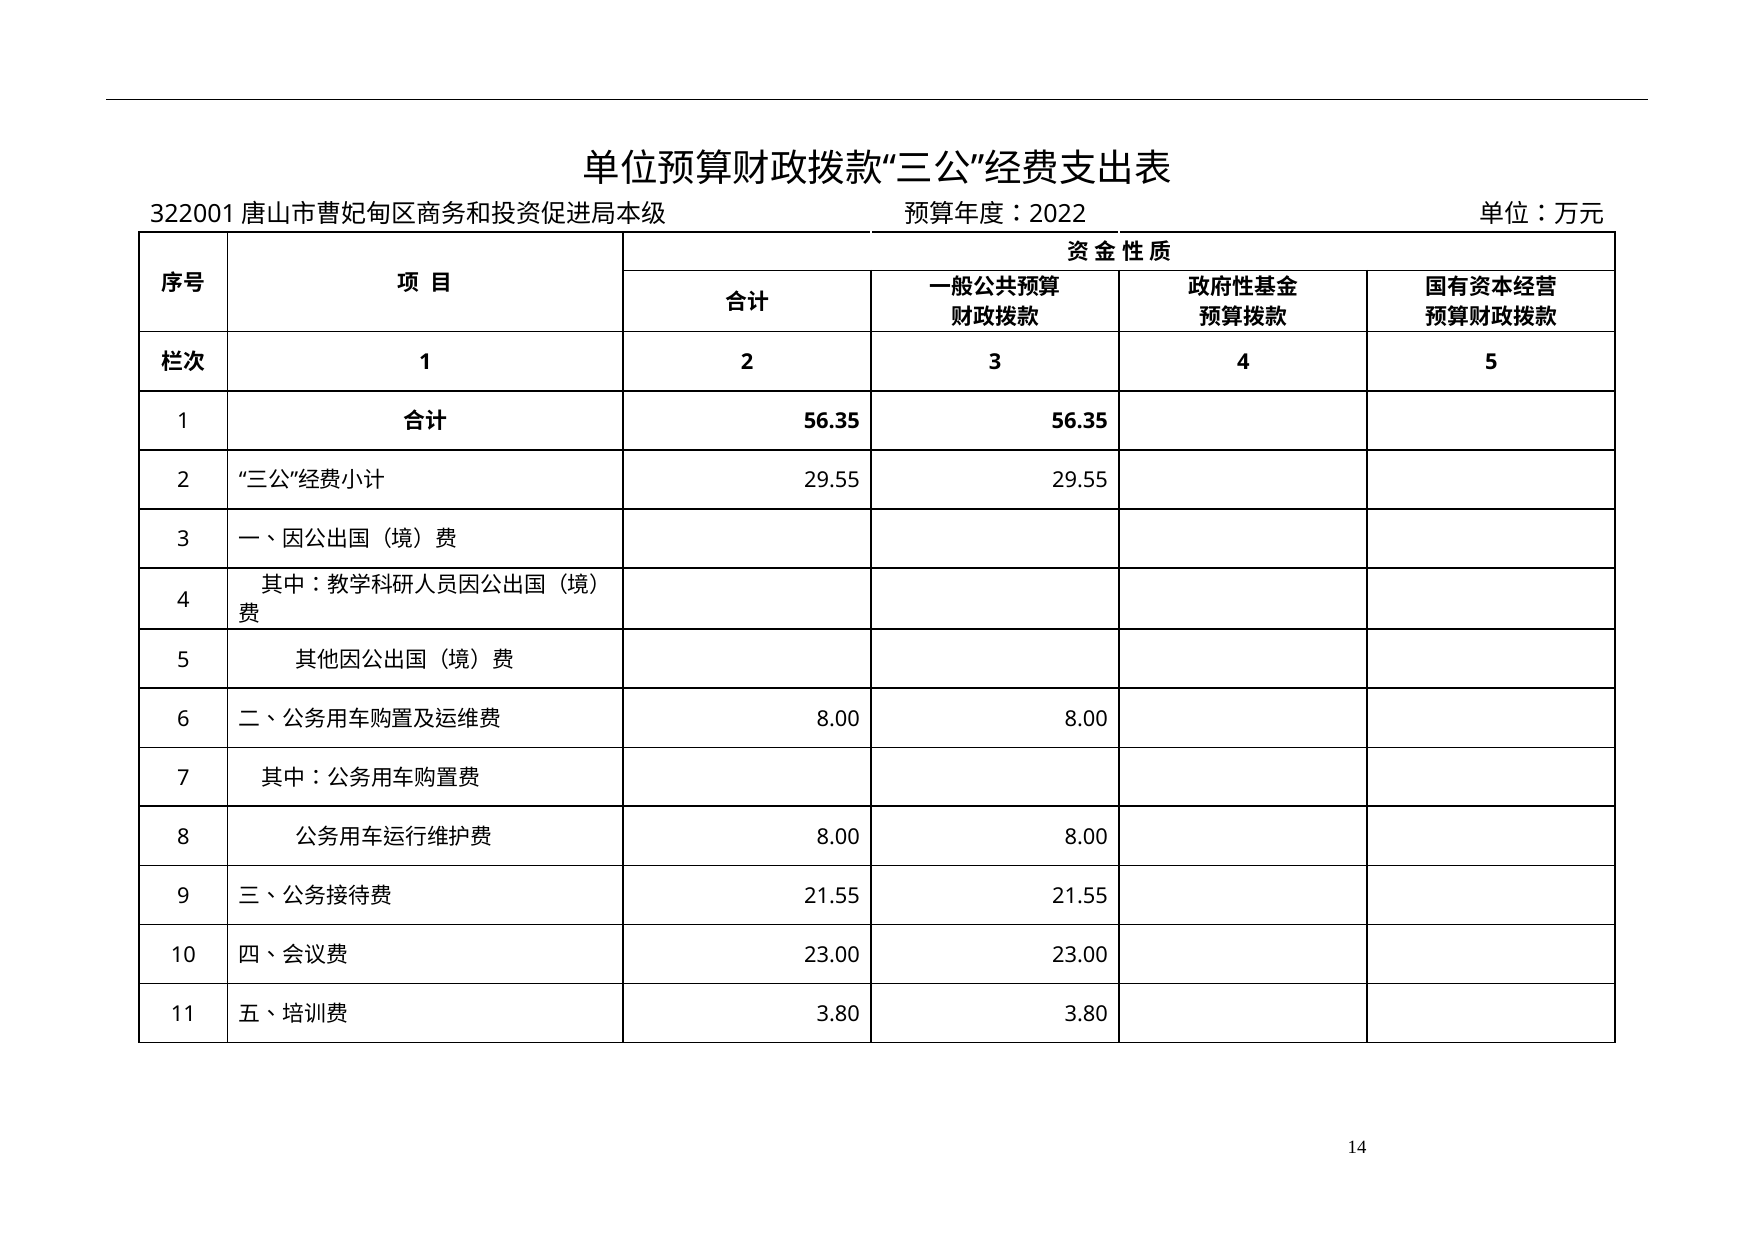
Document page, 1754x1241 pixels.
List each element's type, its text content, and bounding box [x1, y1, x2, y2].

table_cell 序号 [140, 233, 227, 331]
table_cell [1368, 689, 1614, 746]
table_header 预算年度：2022 [872, 195, 1118, 231]
table_cell 五、培训费 [228, 984, 622, 1042]
table_cell 资 金 性 质 [624, 233, 1614, 270]
table_cell [1368, 630, 1614, 687]
table_cell 栏次 [140, 332, 227, 390]
table_cell 21.55 [624, 866, 870, 923]
table_cell [872, 748, 1118, 805]
table_cell [1368, 569, 1614, 628]
table_cell [624, 510, 870, 567]
table_cell 29.55 [624, 451, 870, 508]
table_cell 三、公务接待费 [228, 866, 622, 923]
table_cell [1368, 984, 1614, 1042]
table_cell 1 [140, 392, 227, 449]
table_cell [1368, 510, 1614, 567]
table_cell 9 [140, 866, 227, 923]
table_cell [1120, 925, 1366, 983]
table_cell [872, 630, 1118, 687]
table_header 单位：万元 [1120, 195, 1614, 231]
table_cell [1368, 866, 1614, 923]
table_cell 5 [140, 630, 227, 687]
table_cell 3.80 [872, 984, 1118, 1042]
table_cell 合计 [228, 392, 622, 449]
table_cell 3.80 [624, 984, 870, 1042]
table_cell 公务用车运行维护费 [228, 807, 622, 864]
table_cell [1120, 510, 1366, 567]
table_cell [1368, 451, 1614, 508]
table_cell 21.55 [872, 866, 1118, 923]
table_cell 5 [1368, 332, 1614, 390]
table_cell 11 [140, 984, 227, 1042]
table_cell 8.00 [872, 689, 1118, 746]
table_cell 8 [140, 807, 227, 864]
table_header 322001唐山市曹妃甸区商务和投资促进局本级 [140, 195, 870, 231]
table_cell 一、因公出国（境）费 [228, 510, 622, 567]
table_cell [1368, 392, 1614, 449]
table_cell 4 [140, 569, 227, 628]
table_cell 8.00 [872, 807, 1118, 864]
table_cell 7 [140, 748, 227, 805]
table_cell 二、公务用车购置及运维费 [228, 689, 622, 746]
table_cell [1120, 807, 1366, 864]
table_cell 10 [140, 925, 227, 983]
table_cell 1 [228, 332, 622, 390]
table_cell 其他因公出国（境）费 [228, 630, 622, 687]
table_cell 一般公共预算 财政拨款 [872, 271, 1118, 331]
table_cell [624, 569, 870, 628]
table_cell [1120, 451, 1366, 508]
table_cell 56.35 [872, 392, 1118, 449]
table_cell 23.00 [872, 925, 1118, 983]
table_cell [1120, 392, 1366, 449]
table_cell [1120, 748, 1366, 805]
table_cell [1120, 984, 1366, 1042]
table_cell 项 目 [228, 233, 622, 331]
table_cell 29.55 [872, 451, 1118, 508]
table_cell 其中：教学科研人员因公出国（境）费 [228, 569, 622, 628]
table_cell 合计 [624, 271, 870, 331]
text 单位预算财政拨款“三公”经费支出表 [106, 142, 1648, 193]
table_cell 四、会议费 [228, 925, 622, 983]
table_cell 8.00 [624, 689, 870, 746]
table_cell [624, 630, 870, 687]
table_cell [624, 748, 870, 805]
table_cell [872, 569, 1118, 628]
table_cell 23.00 [624, 925, 870, 983]
table_cell [1368, 748, 1614, 805]
table_cell [1368, 807, 1614, 864]
table_cell [1368, 925, 1614, 983]
table_cell [1120, 866, 1366, 923]
table_cell 56.35 [624, 392, 870, 449]
table_cell 2 [140, 451, 227, 508]
table_cell 6 [140, 689, 227, 746]
table_cell 3 [140, 510, 227, 567]
table_cell 4 [1120, 332, 1366, 390]
table_cell 国有资本经营 预算财政拨款 [1368, 271, 1614, 331]
table_cell 8.00 [624, 807, 870, 864]
table_cell “三公”经费小计 [228, 451, 622, 508]
table_cell 政府性基金 预算拨款 [1120, 271, 1366, 331]
table_cell 3 [872, 332, 1118, 390]
table_cell [1120, 689, 1366, 746]
table_cell [872, 510, 1118, 567]
table_cell 其中：公务用车购置费 [228, 748, 622, 805]
table_cell [1120, 630, 1366, 687]
table_cell 2 [624, 332, 870, 390]
table_cell [1120, 569, 1366, 628]
